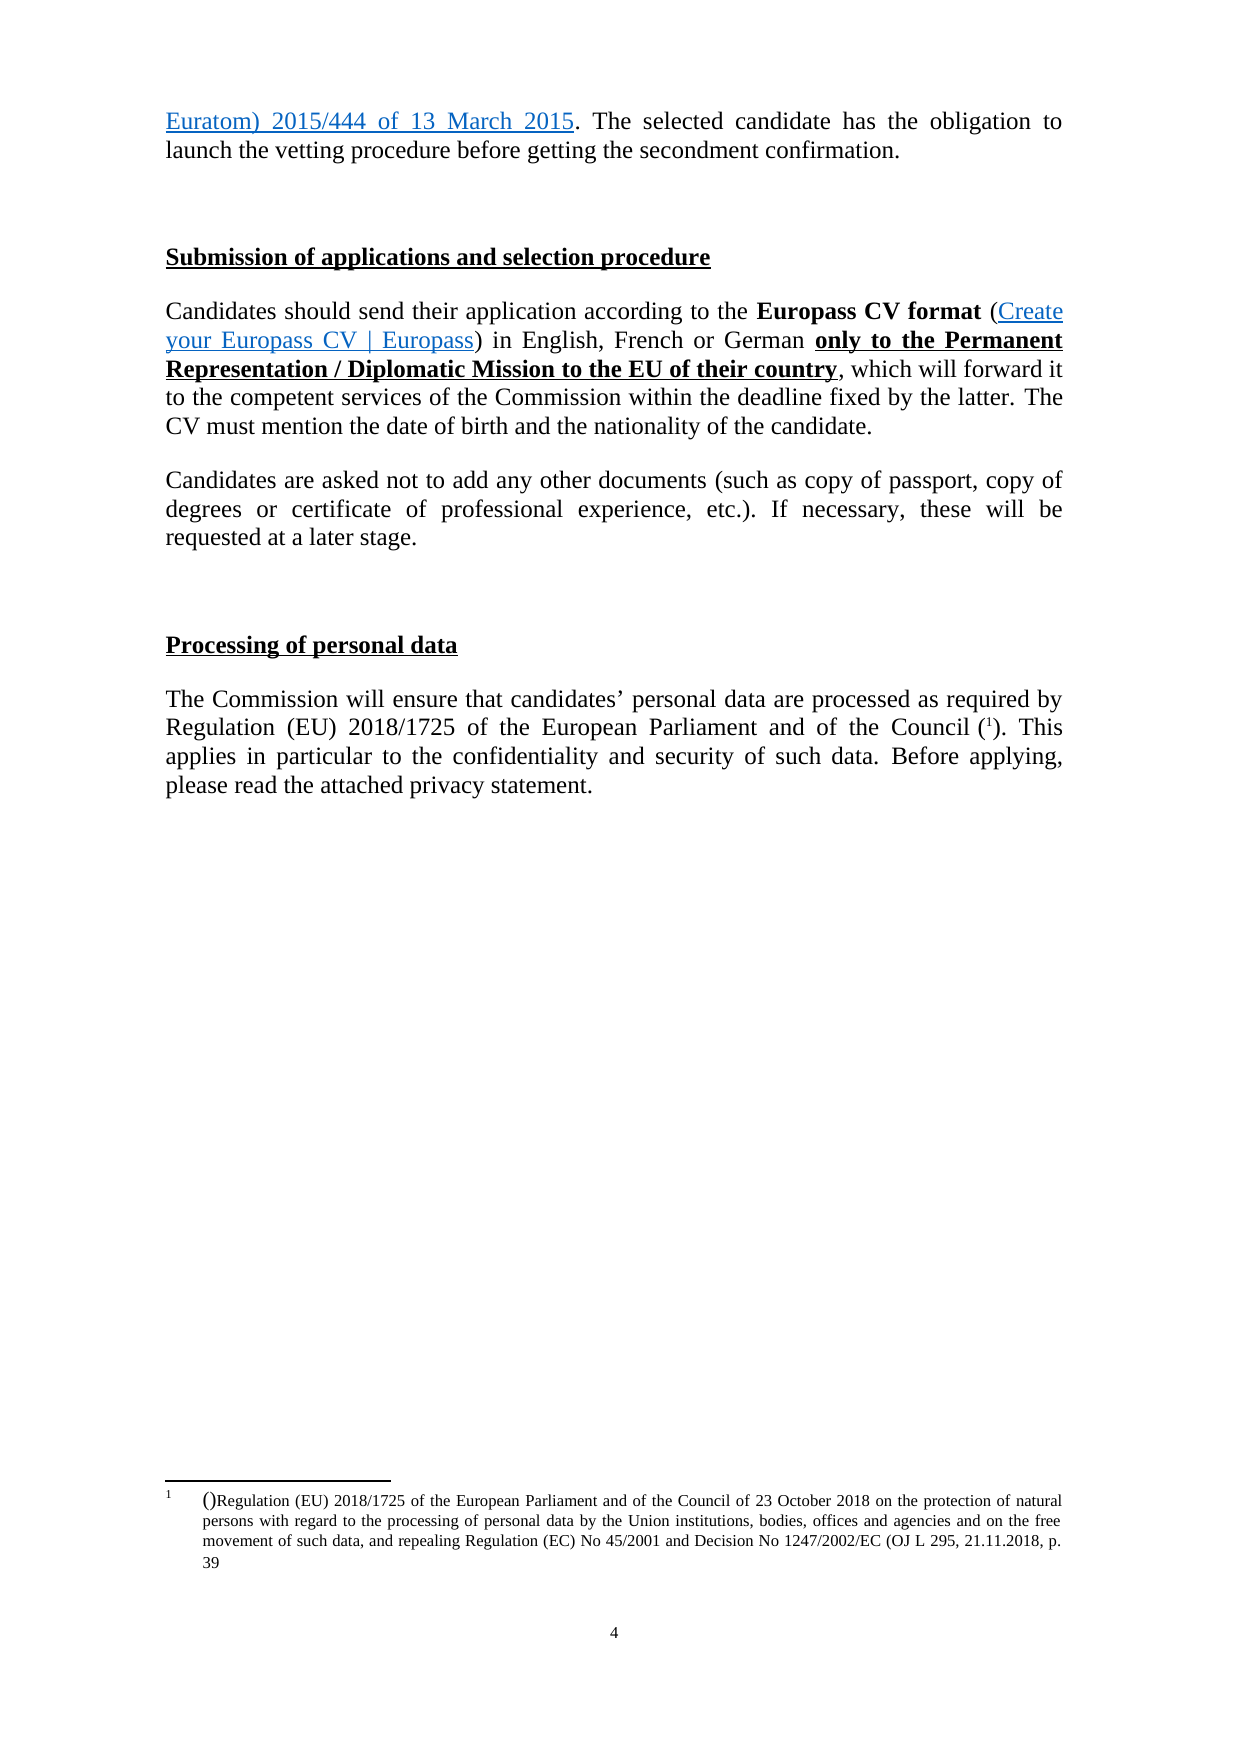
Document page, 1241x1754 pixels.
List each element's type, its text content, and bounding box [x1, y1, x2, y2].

text Candidates should send their application according to the Europass CV format () in English, French or German only to the Permanent Representation / Diplomatic Mission to the EU of their country, which will forward it to the competent services of the Commission within the deadline fixed by the latter. The CV must mention the date of birth and the nationality of the candidate. [165, 296, 1063, 440]
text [165, 106, 1063, 164]
list Processing of personal data [165, 630, 1063, 659]
text The Commission will ensure that candidates’ personal data are processed as required by Regulation (EU) 2018/1725 of the European Parliament and of the Council (). This applies in particular to the confidentiality and security of such data. Before applying, please read the attached privacy statement. [165, 684, 1063, 799]
text Candidates are asked not to add any other documents (such as copy of passport, copy of degrees or certificate of professional experience, etc.). If necessary, these will be requested at a later stage. [165, 465, 1063, 551]
list Submission of applications and selection procedure [165, 242, 1063, 271]
